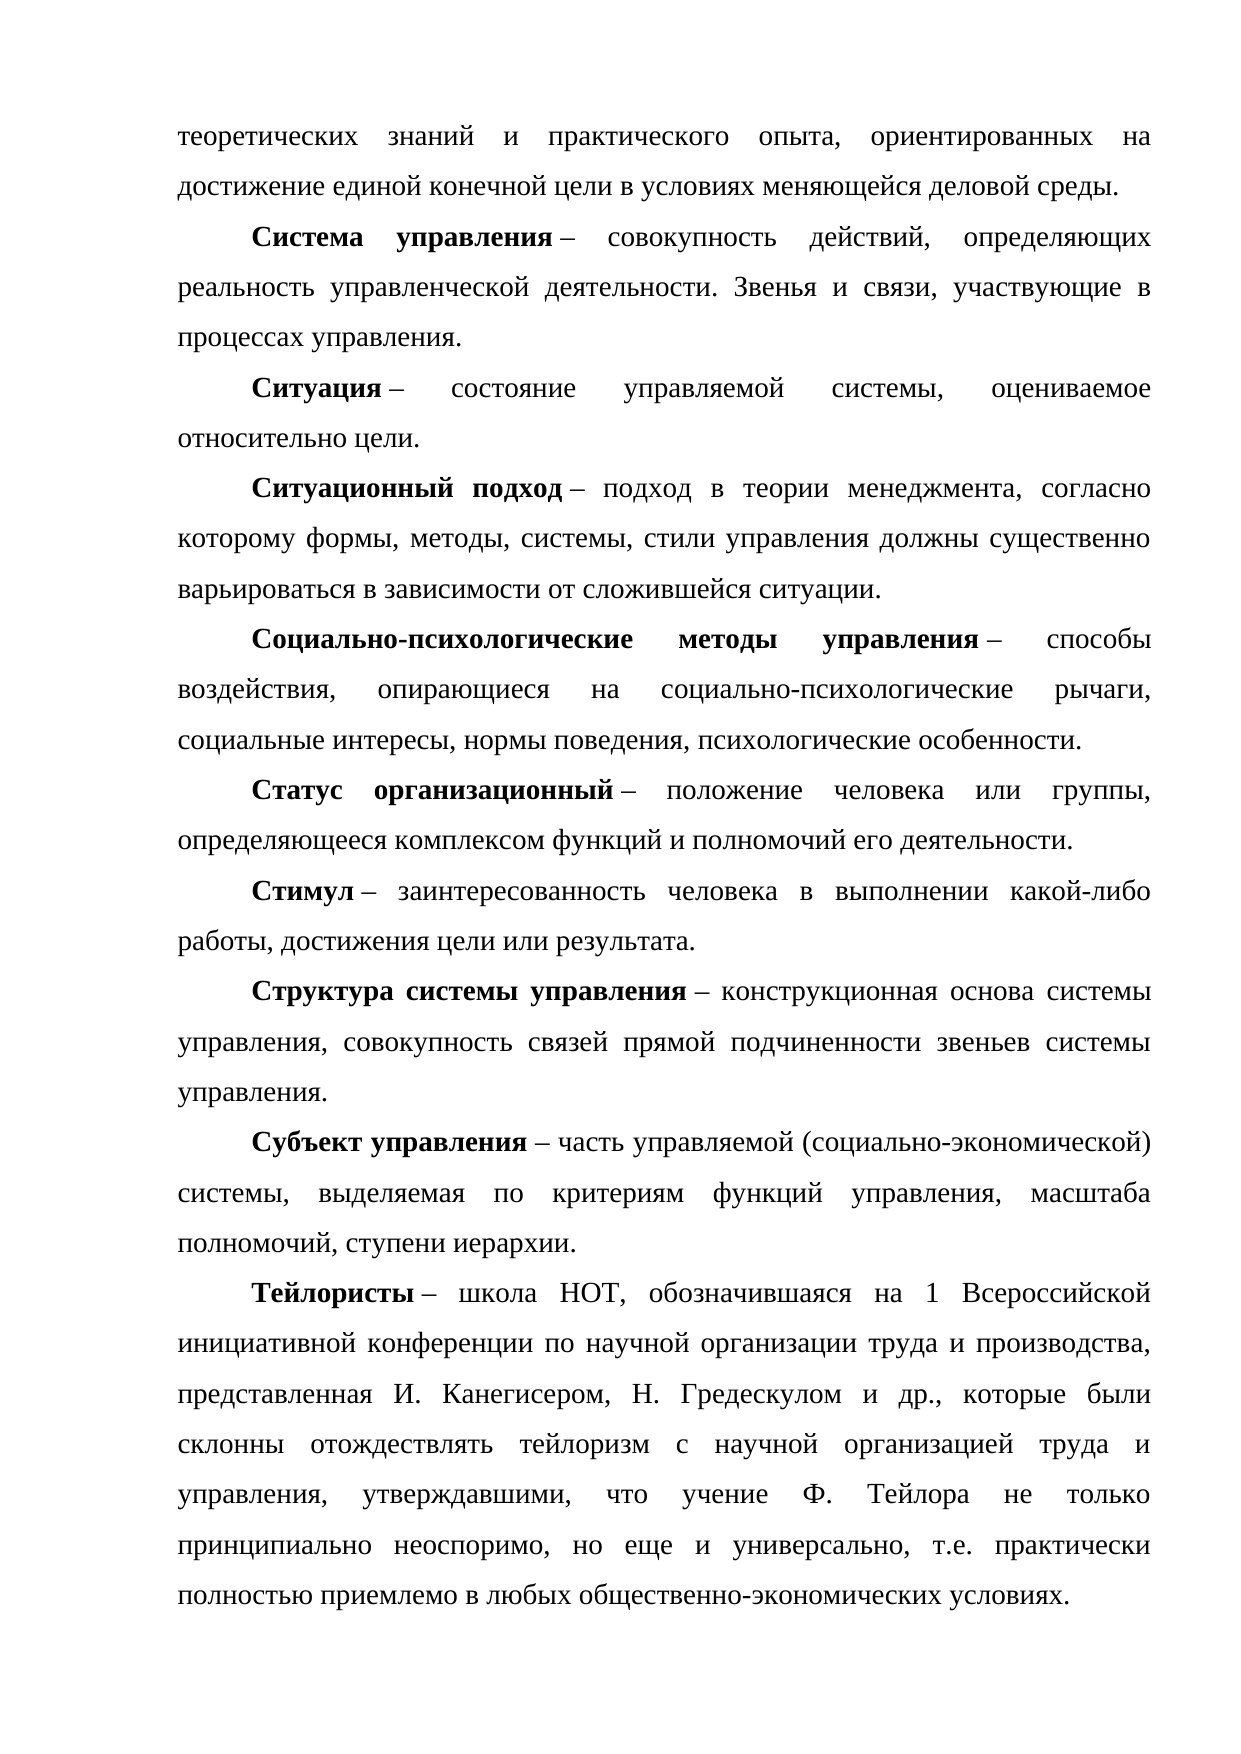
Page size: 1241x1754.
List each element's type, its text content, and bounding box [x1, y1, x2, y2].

text Субъект управления – часть управляемой (социально-экономической) системы, выделяемая по критериям функций управления, масштаба полномочий, ступени иерархии. [177, 1124, 1152, 1258]
text Статус организационный – положение человека или группы, определяющееся комплексом функций и полномочий его деятельности. [177, 772, 1152, 856]
text Социально-психологические методы управления – способы воздействия, опирающиеся на социально-психологические рычаги, социальные интересы, нормы поведения, психологические особенности. [177, 621, 1152, 755]
text Структура системы управления – конструкционная основа системы управления, совокупность связей прямой подчиненности звеньев системы управления. [177, 973, 1152, 1108]
text Ситуация – состояние управляемой системы, оцениваемое относительно цели. [177, 370, 1152, 453]
text Тейлористы – школа НОТ, обозначившаяся на 1 Всероссийской инициативной конференции по научной организации труда и производства, представленная И. Канегисером, Н. Гредескулом и др., которые были склонны отождествлять тейлоризм с научной организацией труда и управления, утверждавшими, что учение Ф. Тейлора не только принципиально неоспоримо, но еще и универсально, т.е. практически полностью приемлемо в любых общественно-экономических условиях. [177, 1275, 1152, 1611]
text Ситуационный подход – подход в теории менеджмента, согласно которому формы, методы, системы, стили управления должны существенно варьироваться в зависимости от сложившейся ситуации. [177, 470, 1152, 604]
text Стимул – заинтересованность человека в выполнении какой-либо работы, достижения цели или результата. [177, 873, 1152, 957]
text Система управления – совокупность действий, определяющих реальность управленческой деятельности. Звенья и связи, участвующие в процессах управления. [177, 219, 1152, 353]
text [177, 118, 1152, 202]
